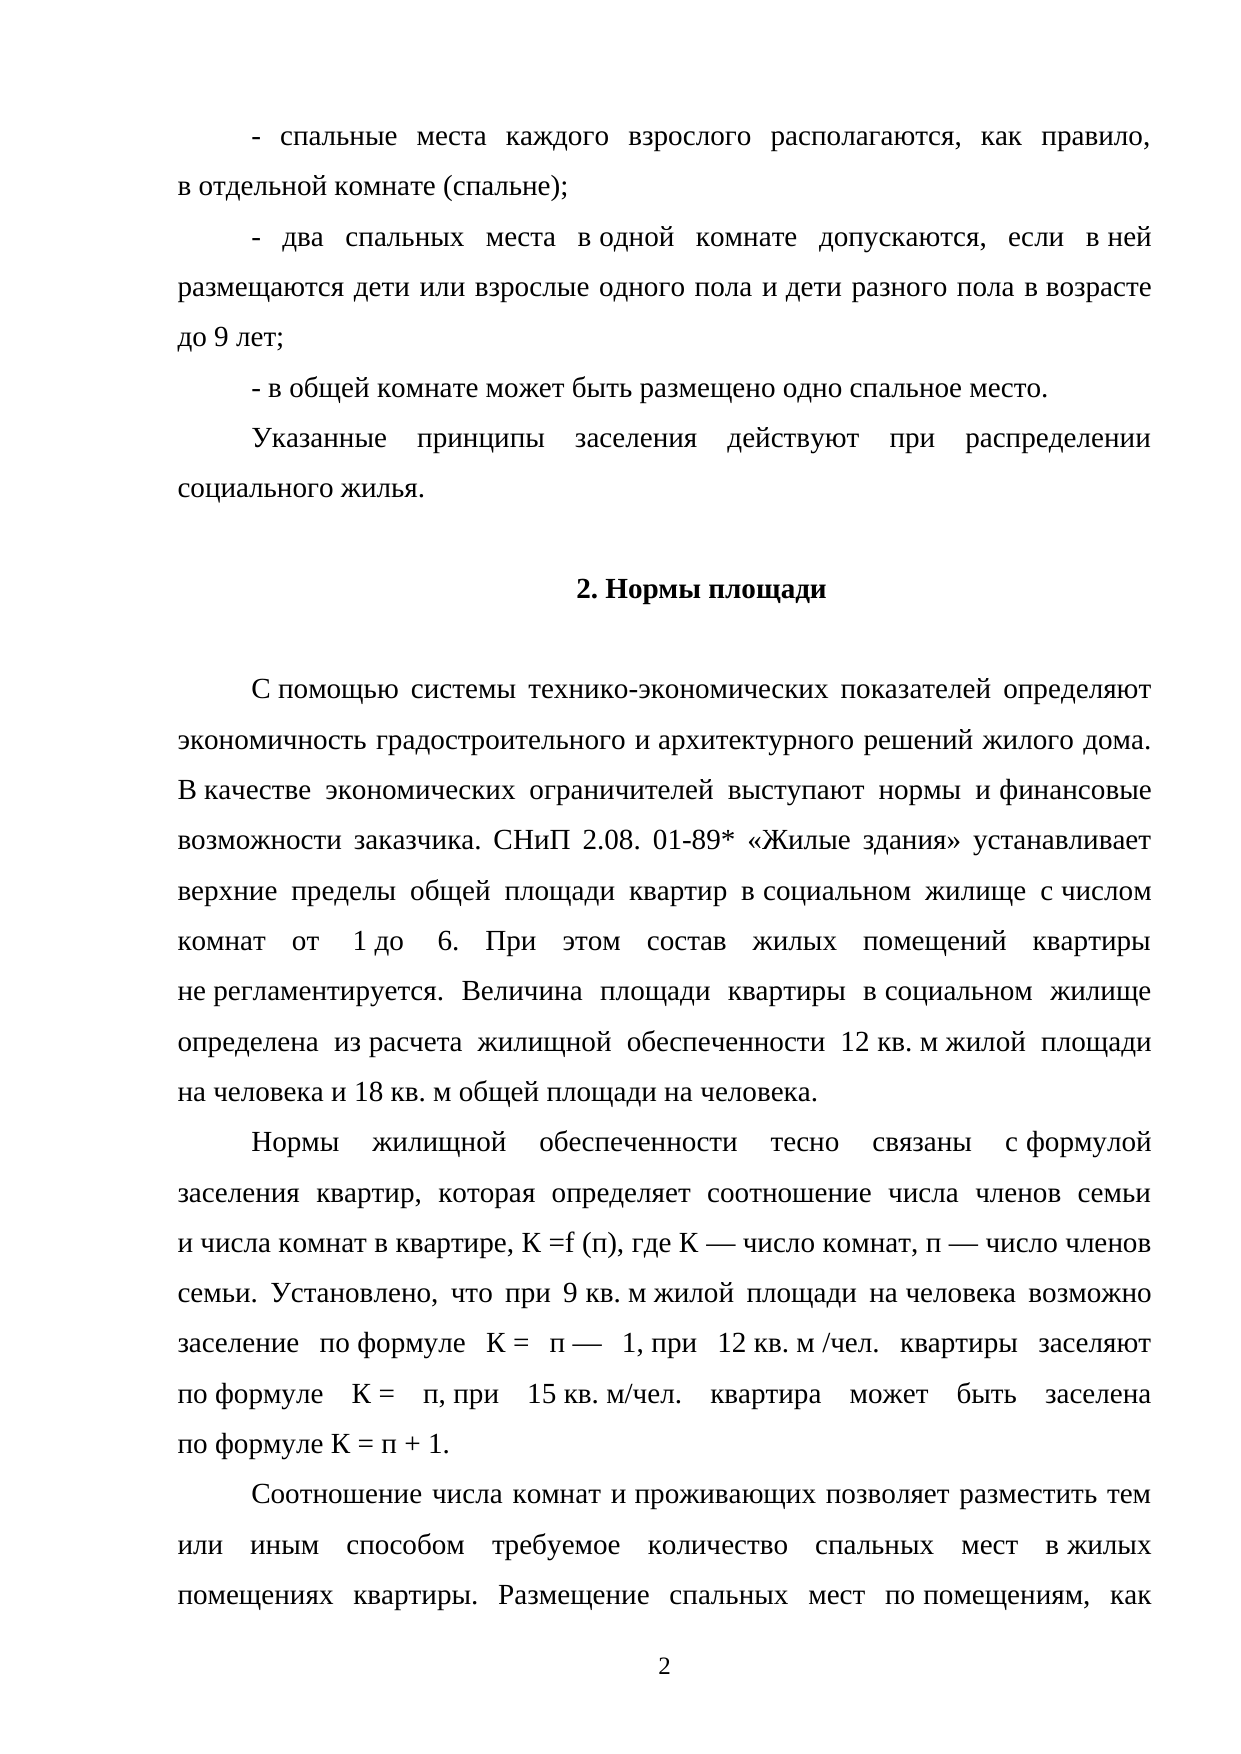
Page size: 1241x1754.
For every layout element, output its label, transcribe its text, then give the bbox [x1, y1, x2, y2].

text С помощью системы технико-экономических показателей определяют экономичность градостроительного и архитектурного решений жилого дома. В качестве экономических ограничителей выступают нормы и финансовые возможности заказчика. СНиП 2.08. 01-89* «Жилые здания» устанавливает верхние пределы общей площади квартир в социальном жилище с числом комнат от 1 до 6. При этом состав жилых помещений квартиры не регламентируется. Величина площади квартиры в социальном жилище определена из расчета жилищной обеспеченности 12 кв. м жилой площади на человека и 18 кв. м общей площади на человека. [177, 672, 1152, 1108]
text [177, 1477, 1152, 1611]
text Указанные принципы заселения действуют при распределении социального жилья. [177, 420, 1152, 504]
text Нормы жилищной обеспеченности тесно связаны с формулой заселения квартир, которая определяет соотношение числа членов семьи и числа комнат в квартире, К =f (п), где К — число комнат, п — число членов семьи. Установлено, что при 9 кв. м жилой площади на человека возможно заселение по формуле К = п — 1, при 12 кв. м /чел. квартиры заселяют по формуле К = п, при 15 кв. м/чел. квартира может быть заселена по формуле К = п + 1. [177, 1124, 1152, 1460]
text - в общей комнате может быть размещено одно спальное место. [177, 370, 1152, 403]
text - спальные места каждого взрослого располагаются, как правило, в отдельной комнате (спальне); [177, 118, 1152, 202]
text - два спальных места в одной комнате допускаются, если в ней размещаются дети или взрослые одного пола и дети разного пола в возрасте до 9 лет; [177, 219, 1152, 353]
subtitle 2. Нормы площади [177, 571, 1152, 604]
